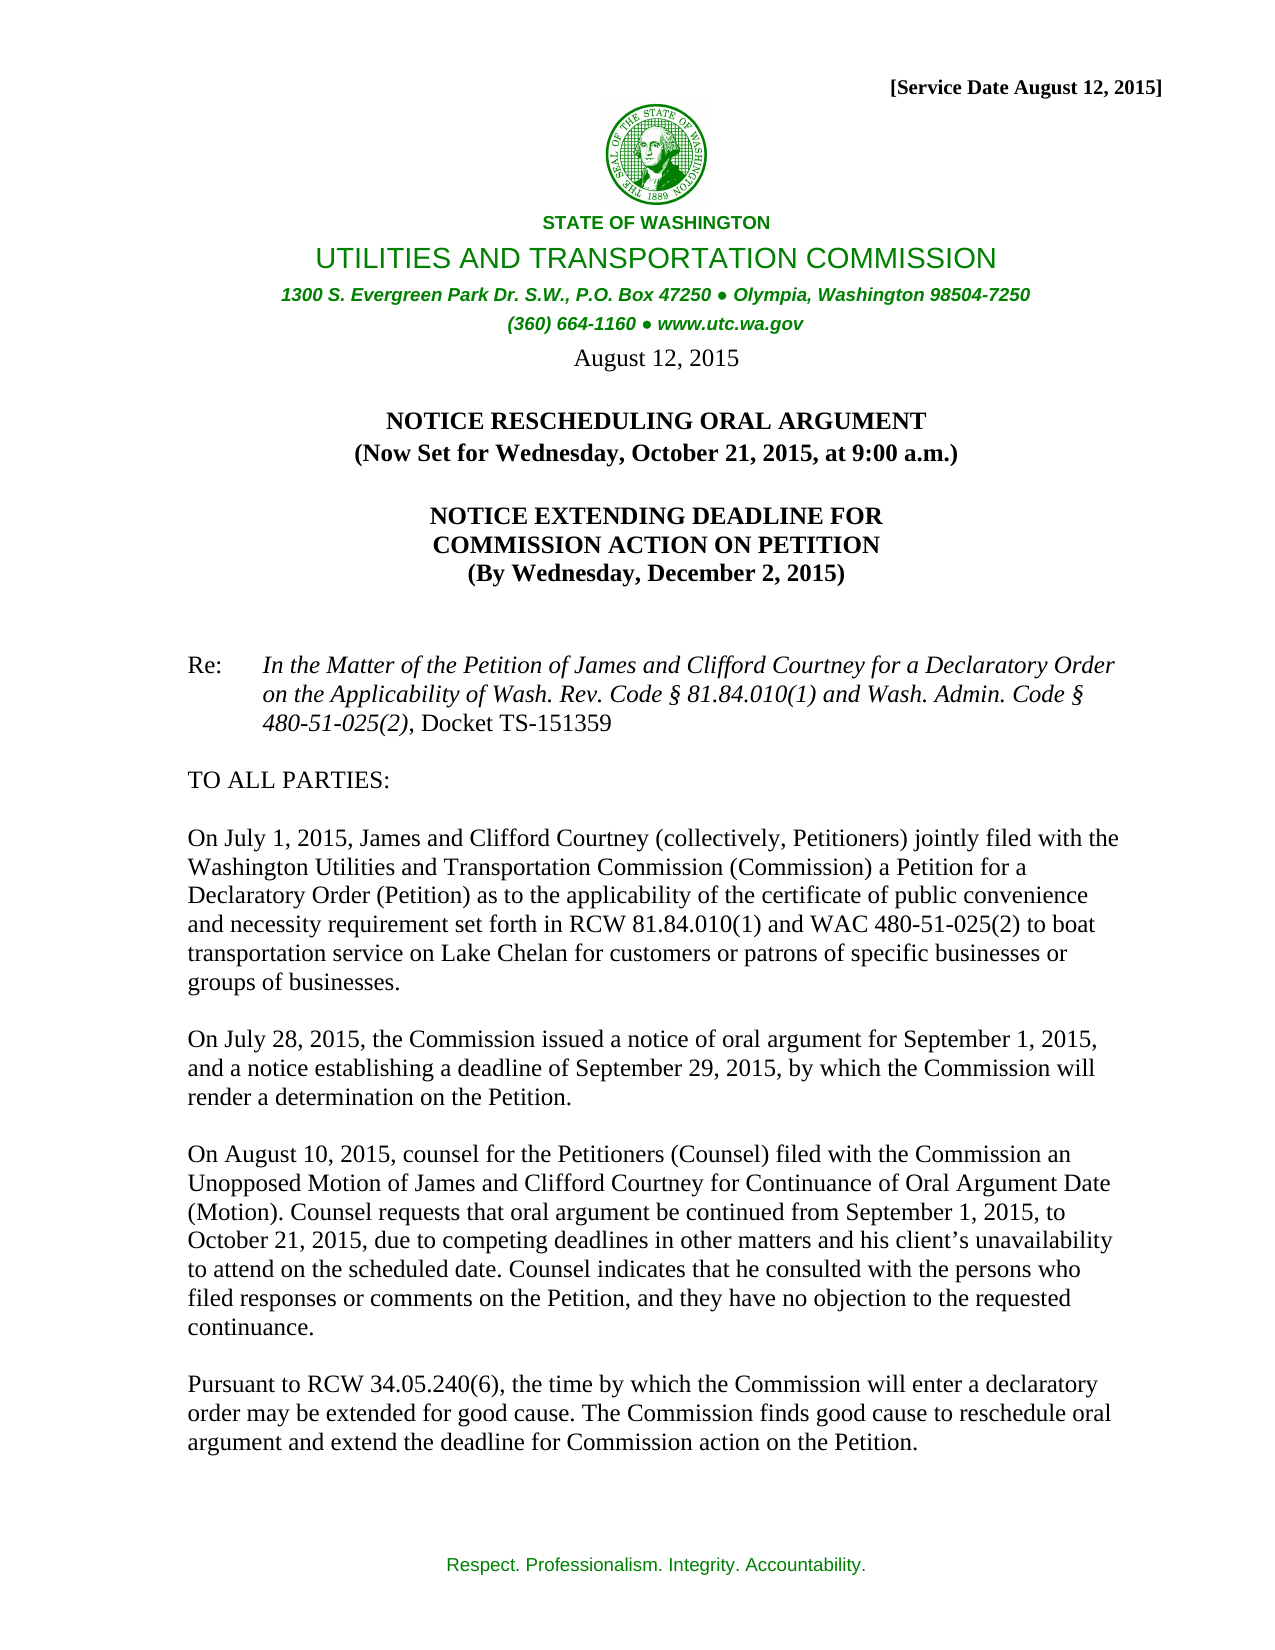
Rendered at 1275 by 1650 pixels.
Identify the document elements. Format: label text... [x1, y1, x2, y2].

text NOTICE RESCHEDULING ORAL ARGUMENT [187, 406, 1125, 435]
text UTILITIES AND TRANSPORTATION COMMISSION [187, 241, 1125, 275]
text COMMISSION ACTION ON PETITION [187, 530, 1125, 558]
text 1300 S. Evergreen Park Dr. S.W., P.O. Box 47250 ● Olympia, Washington 98504-7250 [187, 283, 1125, 305]
text (By Wednesday, December 2, 2015) [187, 558, 1125, 587]
text On August 10, 2015, counsel for the Petitioners (Counsel) filed with the Commission an Unopposed Motion of James and Clifford Courtney for Continuance of Oral Argument Date (Motion). Counsel requests that oral argument be continued from September 1, 2015, to October 21, 2015, due to competing deadlines in other matters and his client’s unavailability to attend on the scheduled date. Counsel indicates that he consulted with the persons who filed responses or comments on the Petition, and they have no objection to the requested continuance. [187, 1139, 1125, 1340]
text On July 28, 2015, the Commission issued a notice of oral argument for September 1, 2015, and a notice establishing a deadline of September 29, 2015, by which the Commission will render a determination on the Petition. [187, 1024, 1125, 1110]
text (Now Set for Wednesday, October 21, 2015, at 9:00 a.m.) [187, 438, 1125, 467]
text TO ALL PARTIES: [187, 765, 1125, 794]
text Re: In the Matter of the Petition of James and Clifford Courtney for a Declaratory Order on the Applicability of Wash. Rev. Code § 81.84.010(1) and Wash. Admin. Code § 480-51-025(2), Docket TS-151359 [187, 650, 1125, 737]
text Pursuant to RCW 34.05.240(6), the time by which the Commission will enter a declaratory order may be extended for good cause. The Commission finds good cause to reschedule oral argument and extend the deadline for Commission action on the Petition. [187, 1369, 1125, 1455]
text August 12, 2015 [187, 343, 1125, 372]
text On July 1, 2015, James and Clifford Courtney (collectively, Petitioners) jointly filed with the Washington Utilities and Transportation Commission (Commission) a Petition for a Declaratory Order (Petition) as to the applicability of the certificate of public convenience and necessity requirement set forth in RCW 81.84.010(1) and WAC 480-51-025(2) to boat transportation service on Lake Chelan for customers or patrons of specific businesses or groups of businesses. [187, 823, 1125, 995]
text NOTICE EXTENDING DEADLINE FOR [187, 501, 1125, 530]
text (360) 664-1160 ● www.utc.wa.gov [187, 313, 1125, 335]
text STATE OF WASHINGTON [187, 212, 1125, 233]
